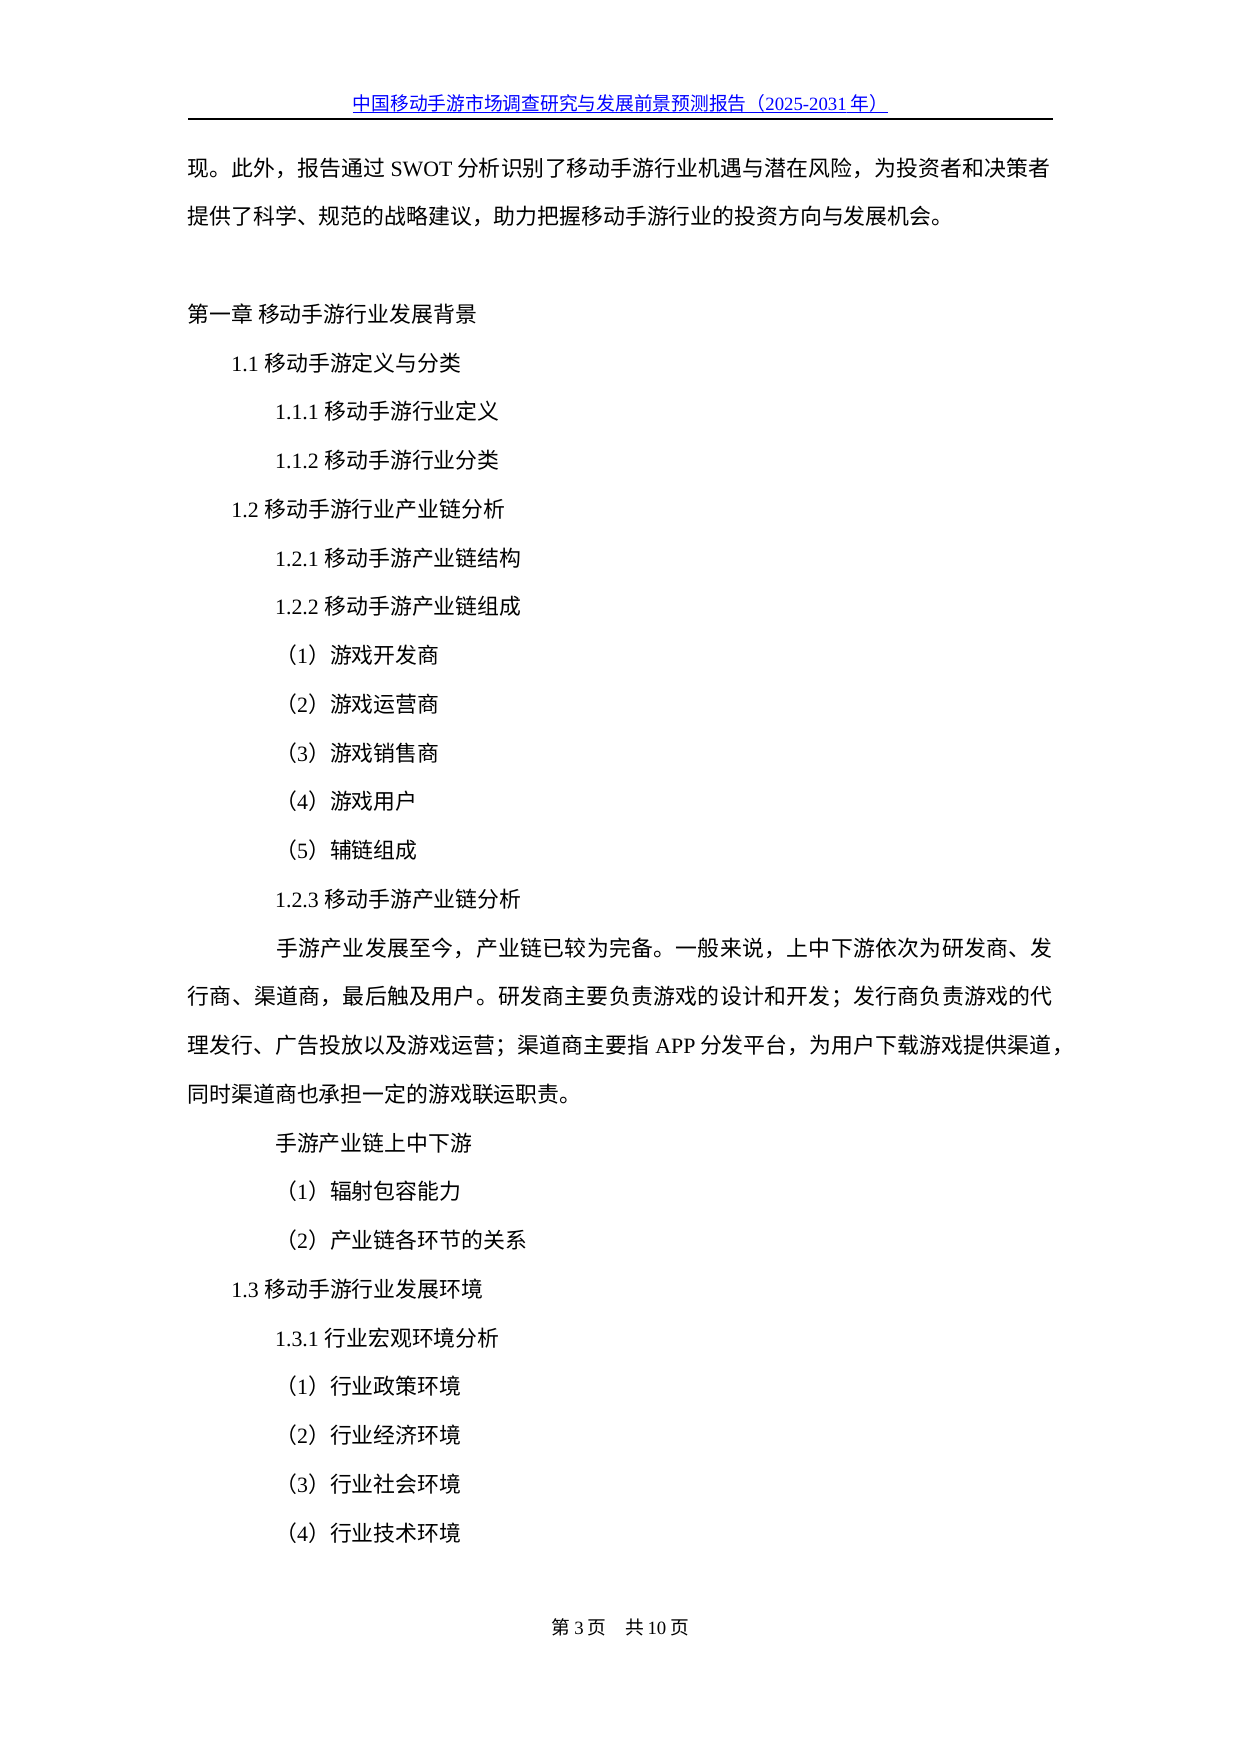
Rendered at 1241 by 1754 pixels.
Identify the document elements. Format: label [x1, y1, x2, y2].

text [187, 150, 1053, 1548]
